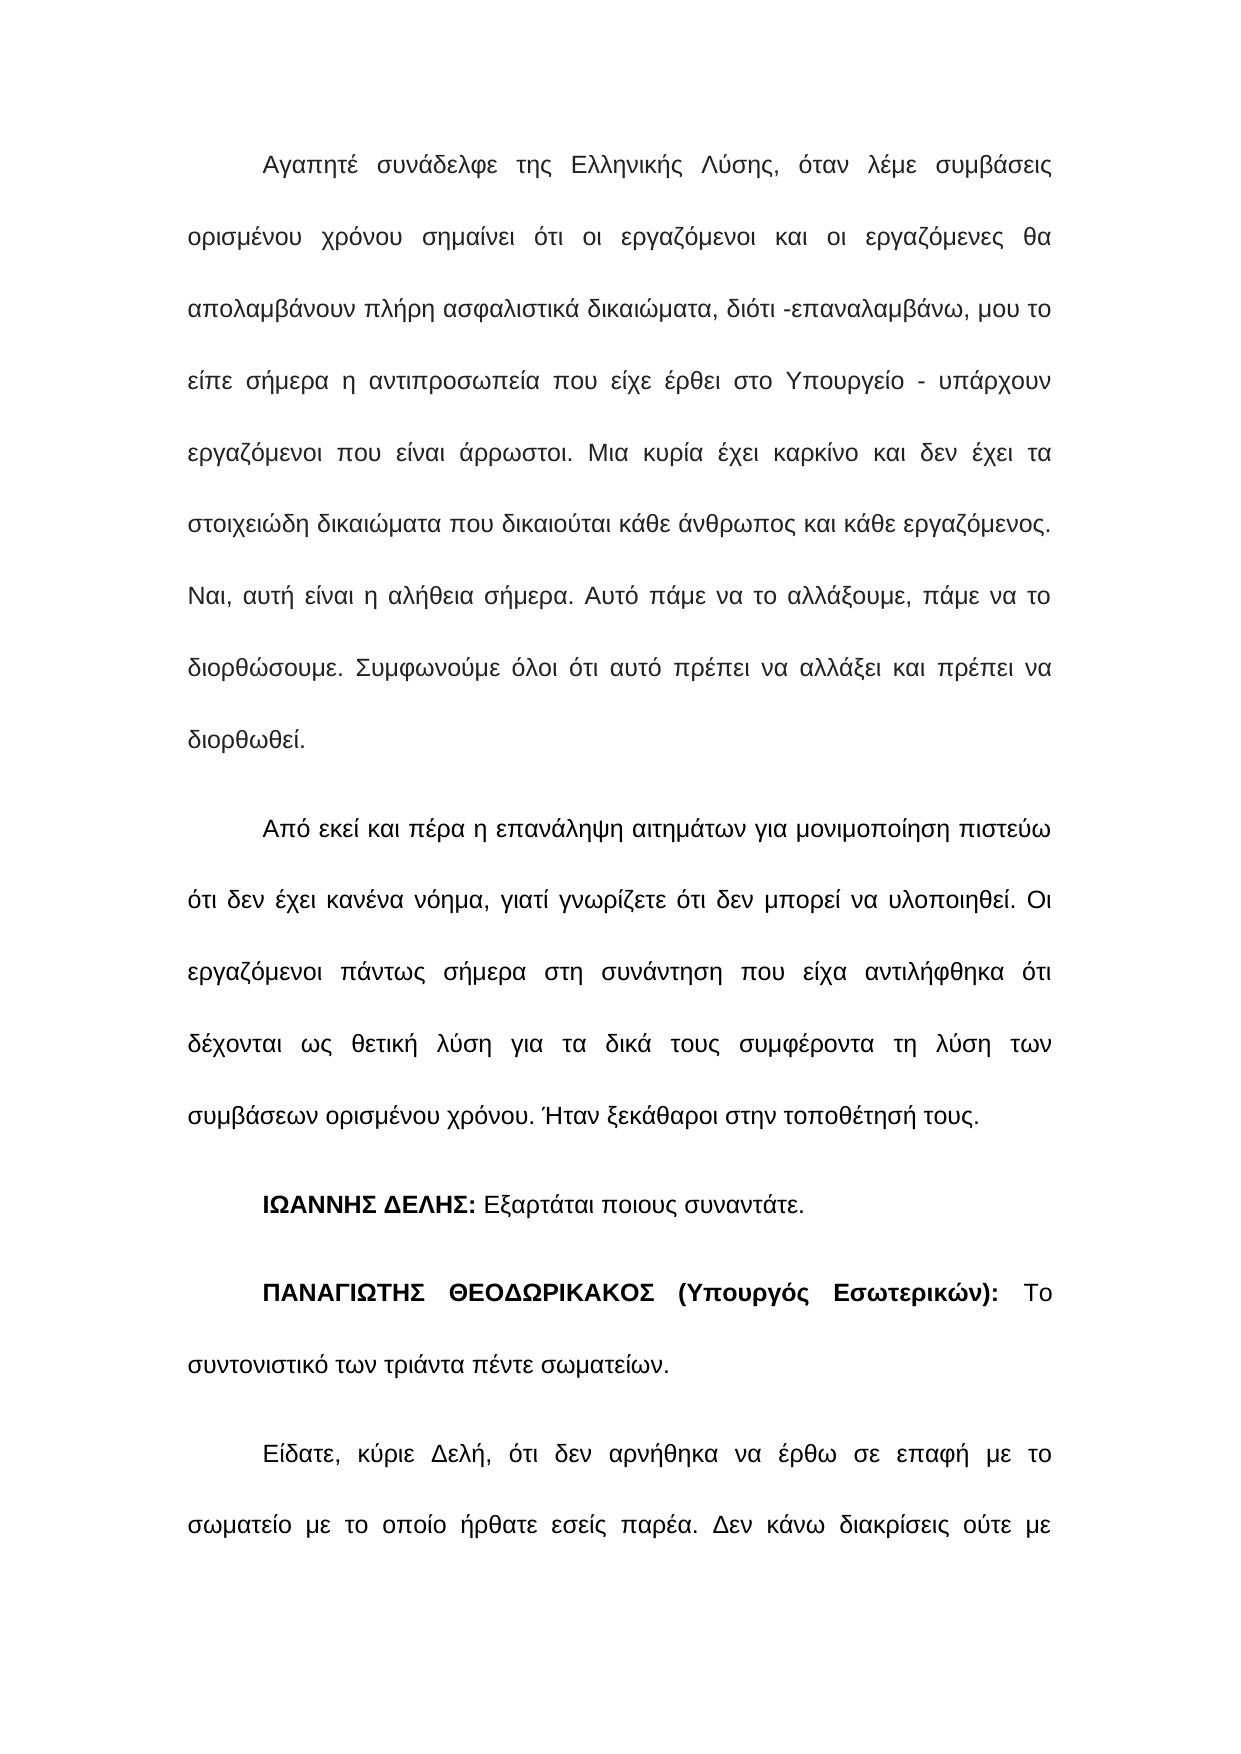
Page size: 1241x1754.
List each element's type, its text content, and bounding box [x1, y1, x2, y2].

text Αγαπητέ συνάδελφε της Ελληνικής Λύσης, όταν λέμε συμβάσεις ορισμένου χρόνου σημαίνει ότι οι εργαζόμενοι και οι εργαζόμενες θα απολαμβάνουν πλήρη ασφαλιστικά δικαιώματα, διότι -επαναλαμβάνω, μου το είπε σήμερα η αντιπροσωπεία που είχε έρθει στο Υπουργείο - υπάρχουν εργαζόμενοι που είναι άρρωστοι. Μια κυρία έχει καρκίνο και δεν έχει τα στοιχειώδη δικαιώματα που δικαιούται κάθε άνθρωπος και κάθε εργαζόμενος. Ναι, αυτή είναι η αλήθεια σήμερα. Αυτό πάμε να το αλλάξουμε, πάμε να το διορθώσουμε. Συμφωνούμε όλοι ότι αυτό πρέπει να αλλάξει και πρέπει να διορθωθεί. [187, 150, 1053, 754]
text Από εκεί και πέρα η επανάληψη αιτημάτων για μονιμοποίηση πιστεύω ότι δεν έχει κανένα νόημα, γιατί γνωρίζετε ότι δεν μπορεί να υλοποιηθεί. Οι εργαζόμενοι πάντως σήμερα στη συνάντηση που είχα αντιλήφθηκα ότι δέχονται ως θετική λύση για τα δικά τους συμφέροντα τη λύση των συμβάσεων ορισμένου χρόνου. Ήταν ξεκάθαροι στην τοποθέτησή τους. [187, 813, 1053, 1130]
text ΙΩΑΝΝΗΣ ΔΕΛΗΣ: Εξαρτάται ποιους συναντάτε. [187, 1189, 1053, 1218]
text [187, 1438, 1053, 1539]
text ΠΑΝΑΓΙΩΤΗΣ ΘΕΟΔΩΡΙΚΑΚΟΣ (Υπουργός Εσωτερικών): Το συντονιστικό των τριάντα πέντε σωματείων. [187, 1278, 1053, 1379]
